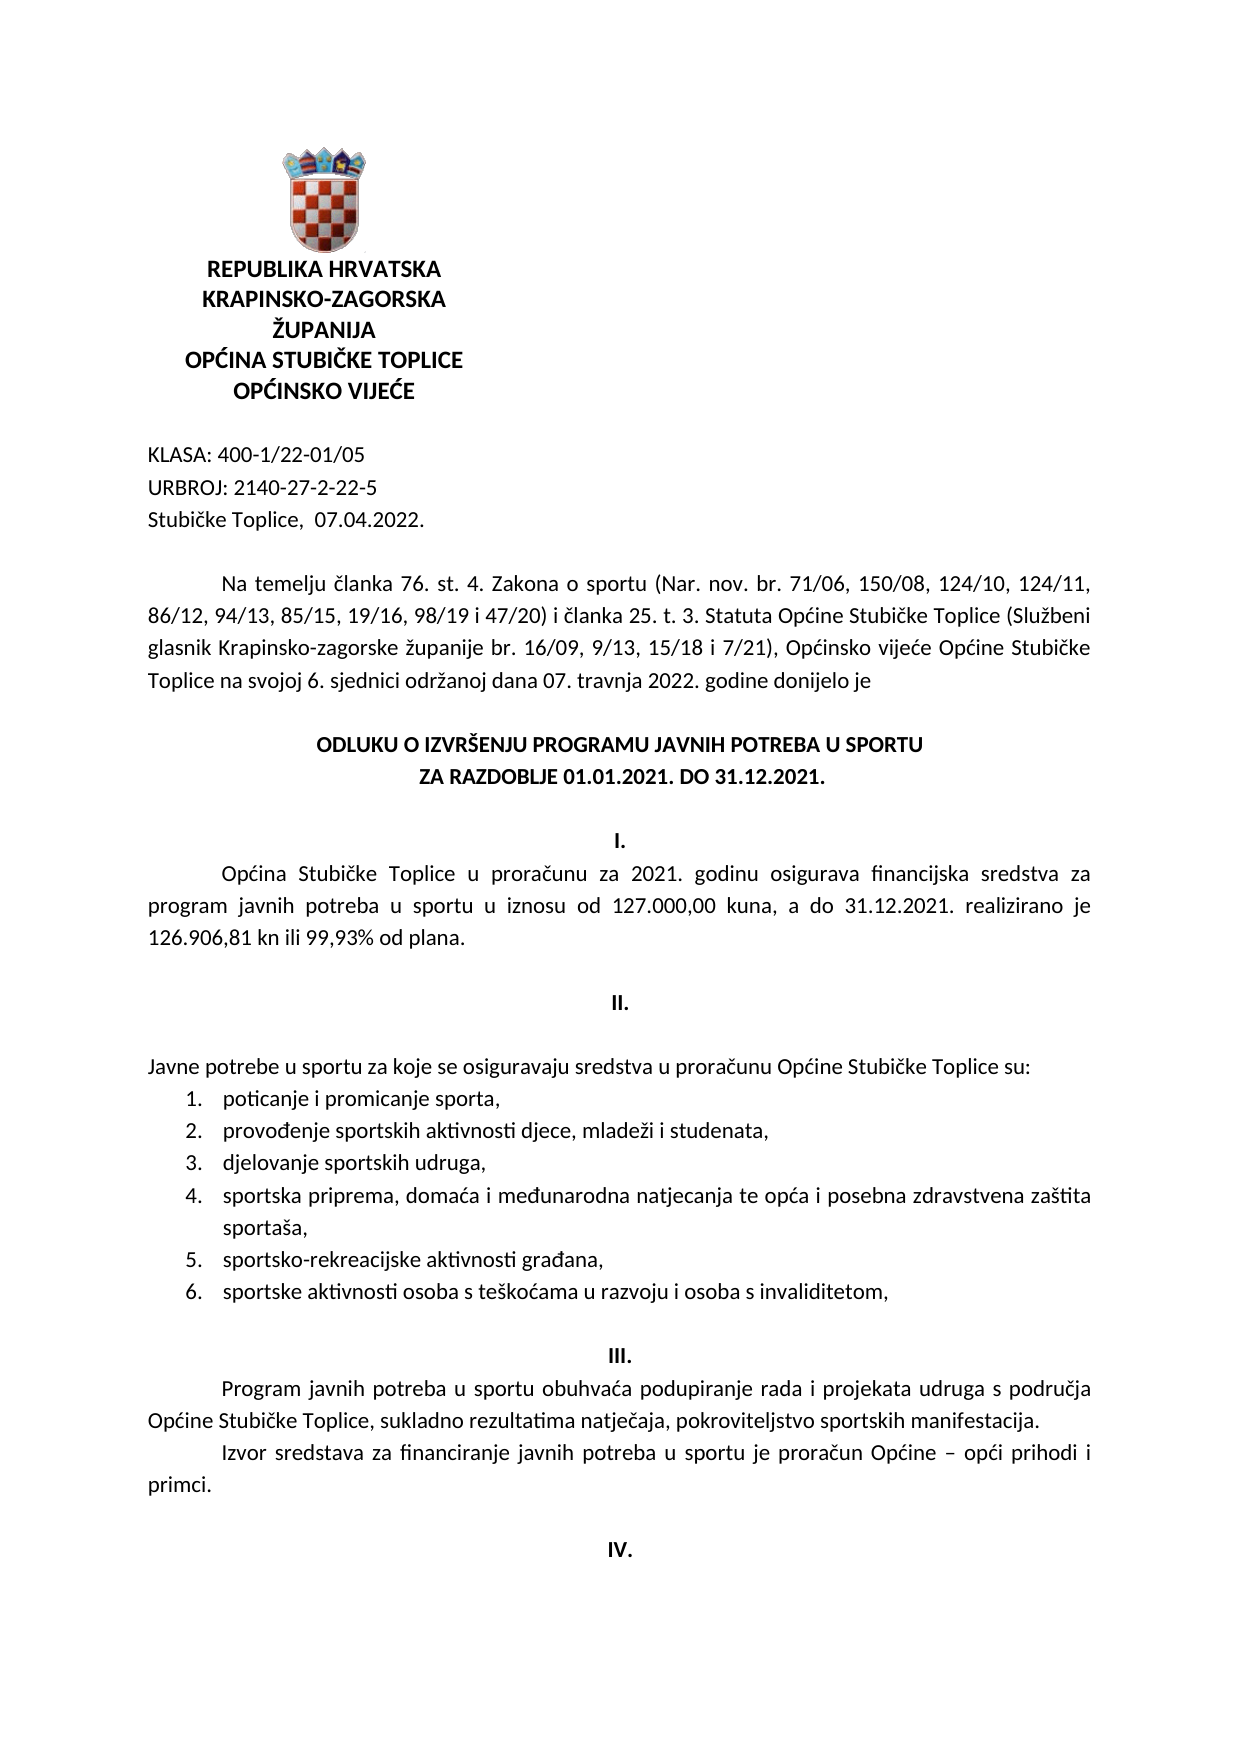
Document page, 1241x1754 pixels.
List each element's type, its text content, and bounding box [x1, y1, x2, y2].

text Na temelju članka 76. st. 4. Zakona o sportu (Nar. nov. br. 71/06, 150/08, 124/10, 124/11, 86/12, 94/13, 85/15, 19/16, 98/19 i 47/20) i članka 25. t. 3. Statuta Općine Stubičke Toplice (Službeni glasnik Krapinsko-zagorske županije br. 16/09, 9/13, 15/18 i 7/21), Općinsko vijeće Općine Stubičke Toplice na svojoj 6. sjednici održanoj dana 07. travnja 2022. godine donijelo je [148, 569, 1093, 694]
list djelovanje sportskih udruga, [185, 1148, 1093, 1177]
list provođenje sportskih aktivnosti djece, mladeži i studenata, [185, 1116, 1093, 1144]
table_header REPUBLIKA HRVATSKA KRAPINSKO-ZAGORSKA ŽUPANIJA OPĆINA STUBIČKE TOPLICE OPĆINSKO VIJEĆE [136, 148, 512, 405]
text Stubičke Toplice, 07.04.2022. [148, 505, 1093, 533]
picture [282, 147, 366, 253]
list sportska priprema, domaća i međunarodna natjecanja te opća i posebna zdravstvena zaštita sportaša, [185, 1181, 1093, 1241]
text URBROJ: 2140-27-2-22-5 [148, 473, 1093, 501]
list sportsko-rekreacijske aktivnosti građana, [185, 1245, 1093, 1273]
text Općina Stubičke Toplice u proračunu za 2021. godinu osigurava financijska sredstva za program javnih potreba u sportu u iznosu od 127.000,00 kuna, a do 31.12.2021. realizirano je 126.906,81 kn ili 99,93% od plana. [148, 859, 1093, 951]
text ZA RAZDOBLJE 01.01.2021. DO 31.12.2021. [148, 762, 1093, 790]
text ODLUKU O IZVRŠENJU PROGRAMU JAVNIH POTREBA U SPORTU [148, 730, 1093, 758]
list sportske aktivnosti osoba s teškoćama u razvoju i osoba s invaliditetom, [185, 1277, 1093, 1305]
text III. [148, 1342, 1093, 1370]
text II. [148, 988, 1093, 1016]
text Izvor sredstava za financiranje javnih potreba u sportu je proračun Općine – opći prihodi i primci. [148, 1438, 1093, 1498]
list poticanje i promicanje sporta, [185, 1084, 1093, 1112]
text I. [148, 827, 1093, 855]
text Javne potrebe u sportu za koje se osiguravaju sredstva u proračunu Općine Stubičke Toplice su: [148, 1052, 1093, 1080]
text IV. [148, 1535, 1093, 1563]
text KLASA: 400-1/22-01/05 [148, 440, 1093, 468]
text Program javnih potreba u sportu obuhvaća podupiranje rada i projekata udruga s područja Općine Stubičke Toplice, sukladno rezultatima natječaja, pokroviteljstvo sportskih manifestacija. [148, 1374, 1093, 1434]
